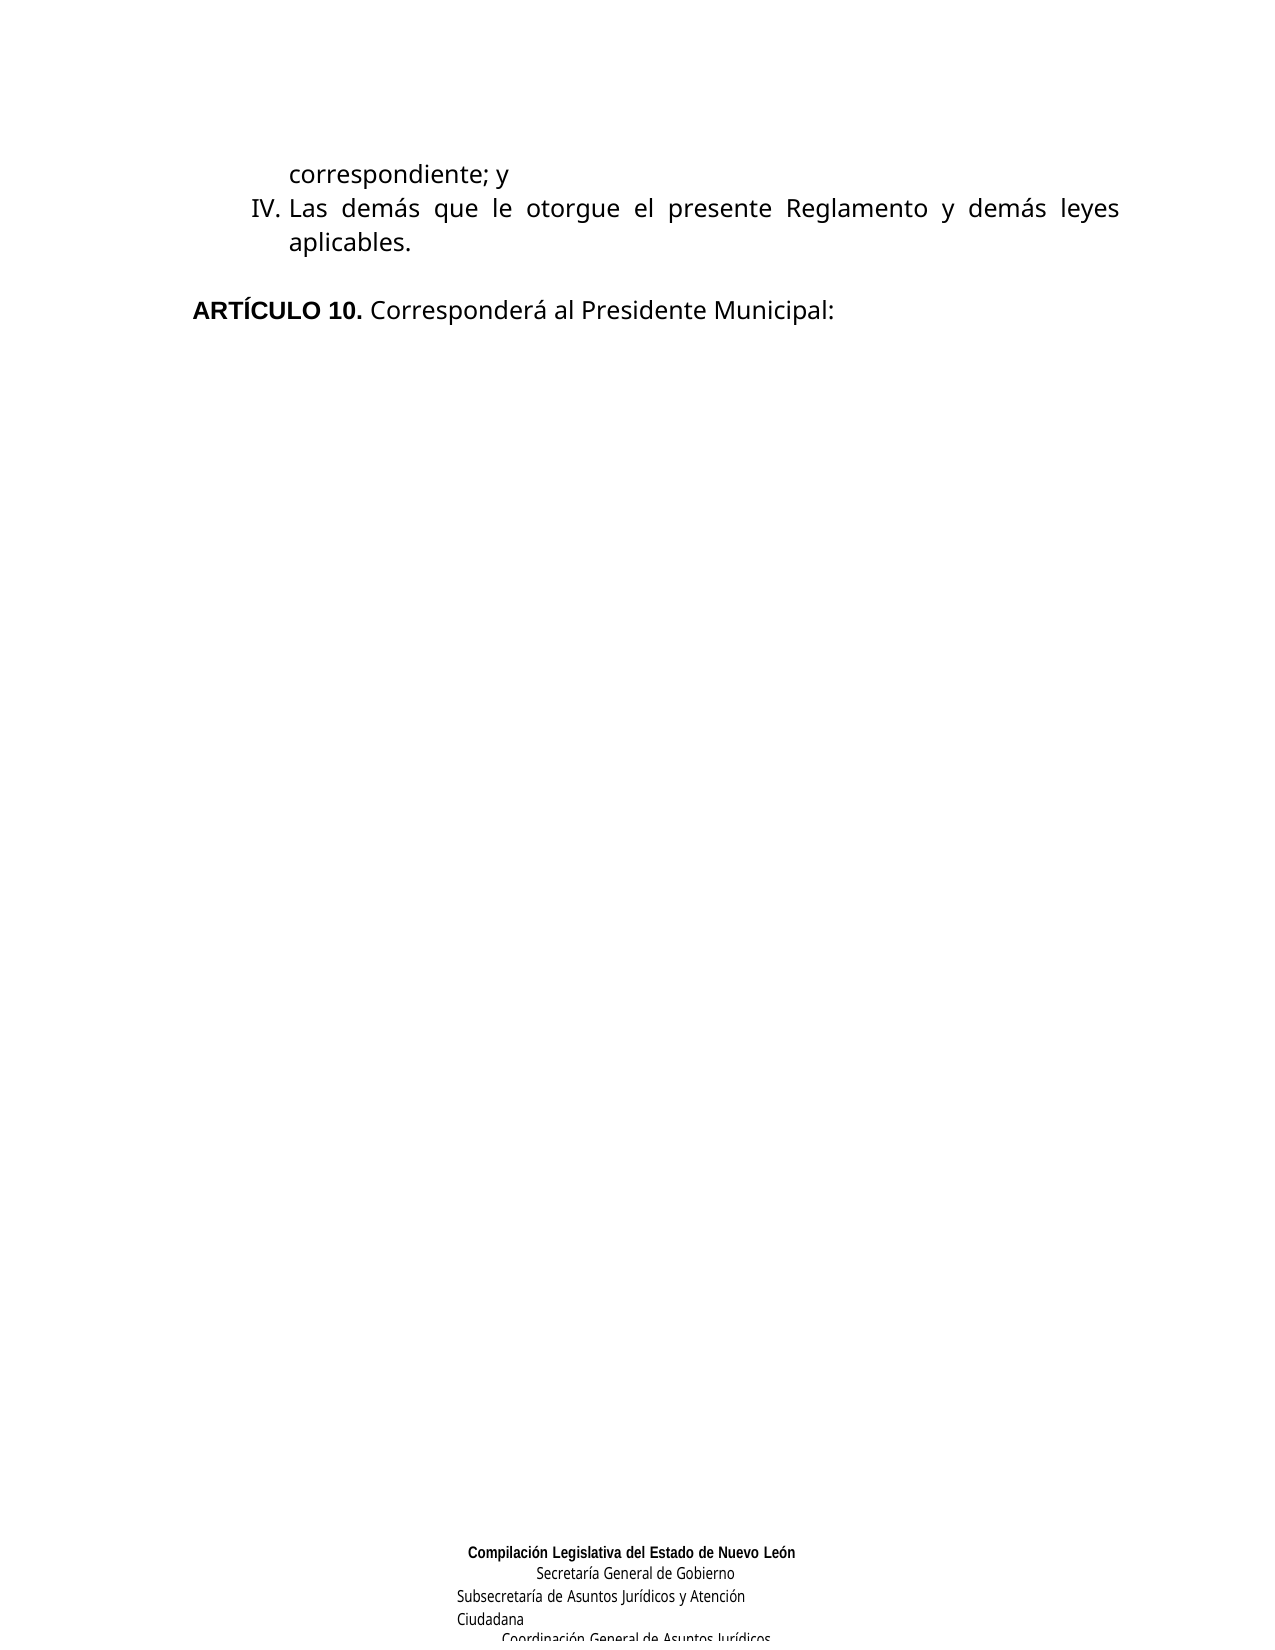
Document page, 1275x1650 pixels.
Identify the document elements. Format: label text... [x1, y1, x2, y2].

list Las demás que le otorgue el presente Reglamento y demás leyes aplicables. [251, 190, 1120, 258]
text ARTÍCULO 10. Corresponderá al Presidente Municipal: [192, 293, 1144, 327]
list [251, 156, 1120, 190]
